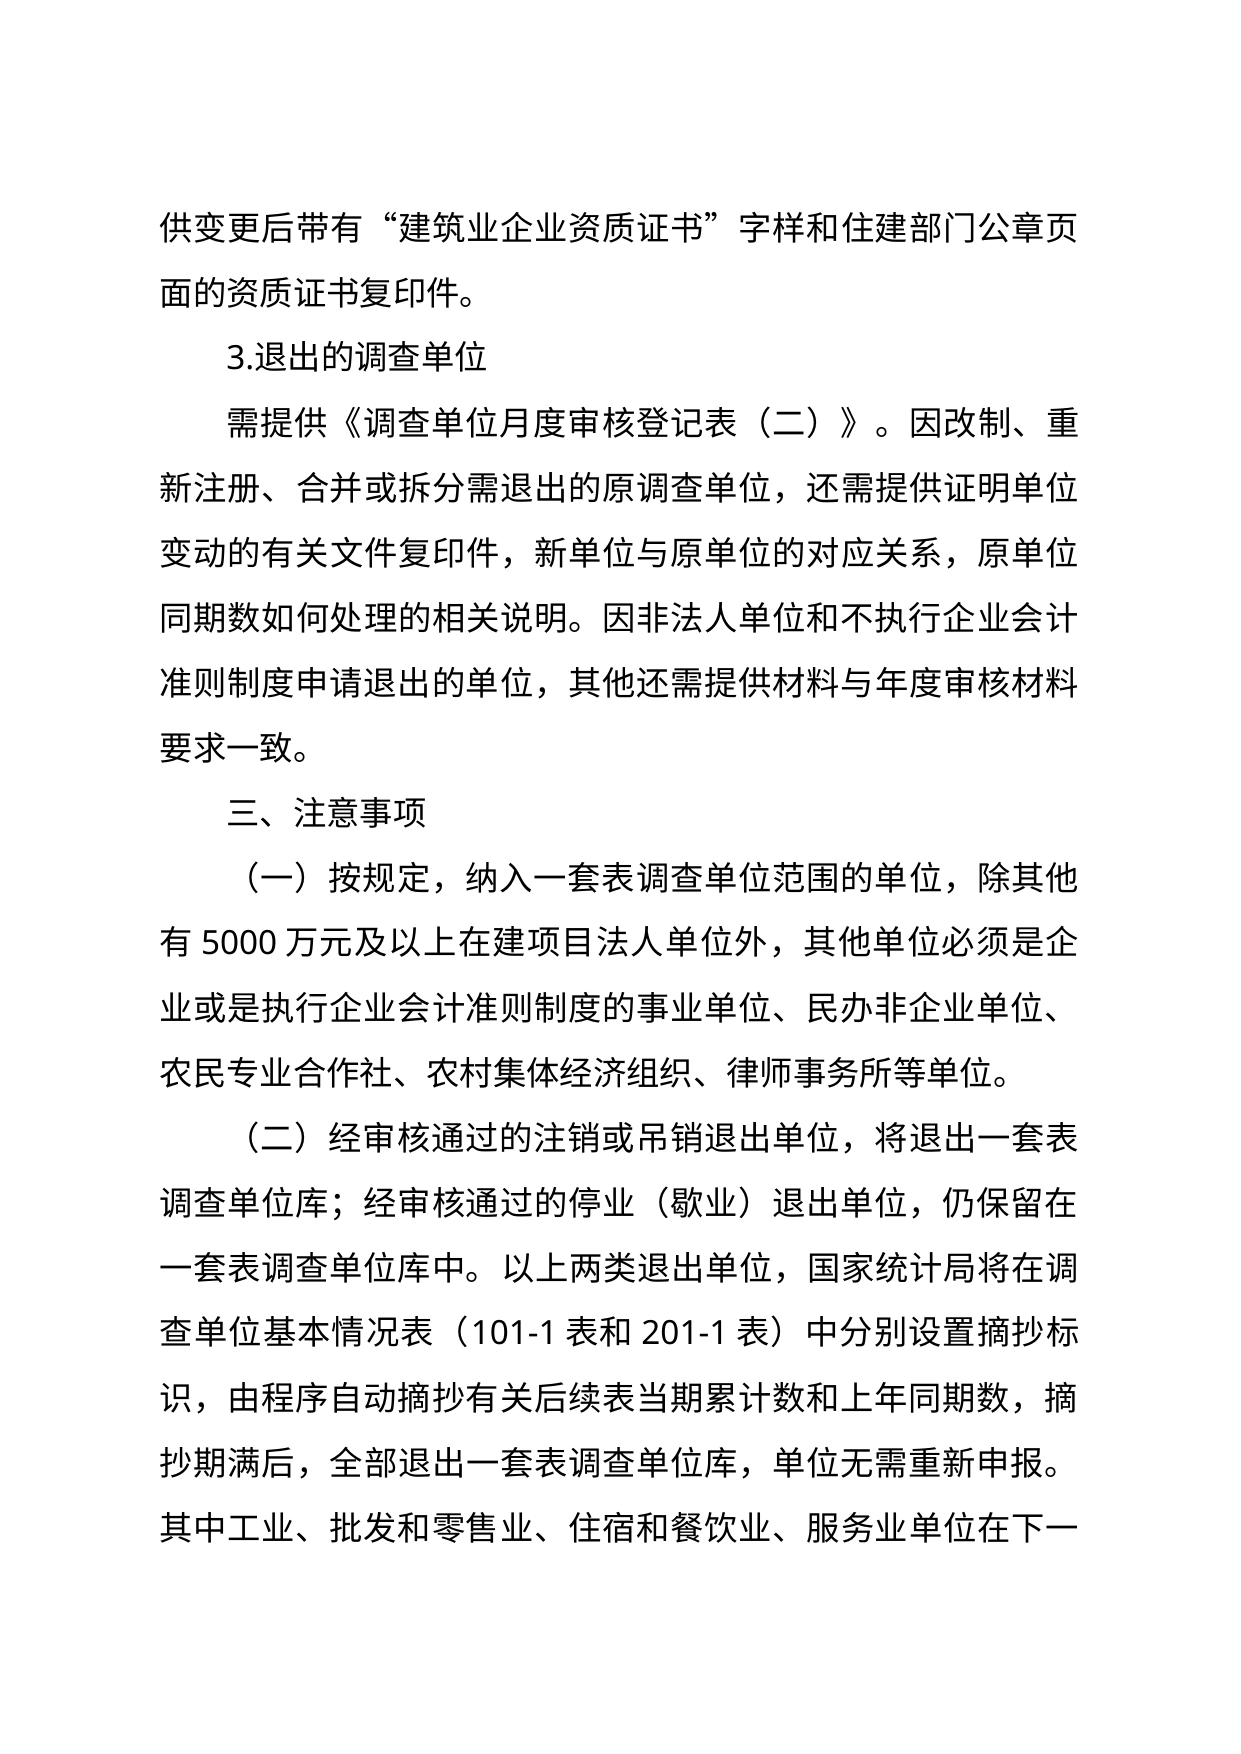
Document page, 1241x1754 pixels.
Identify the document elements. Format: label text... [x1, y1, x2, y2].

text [159, 193, 1081, 323]
text 需提供《调查单位月度审核登记表（二）》。因改制、重新注册、合并或拆分需退出的原调查单位，还需提供证明单位变动的有关文件复印件，新单位与原单位的对应关系，原单位同期数如何处理的相关说明。因非法人单位和不执行企业会计准则制度申请退出的单位，其他还需提供材料与年度审核材料要求一致。 [159, 388, 1081, 778]
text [159, 1103, 1081, 1558]
text 三、注意事项 [159, 778, 1081, 843]
text 3.退出的调查单位 [159, 323, 1081, 388]
text （一）按规定，纳入一套表调查单位范围的单位，除其他有5000万元及以上在建项目法人单位外，其他单位必须是企业或是执行企业会计准则制度的事业单位、民办非企业单位、农民专业合作社、农村集体经济组织、律师事务所等单位。 [159, 843, 1081, 1103]
